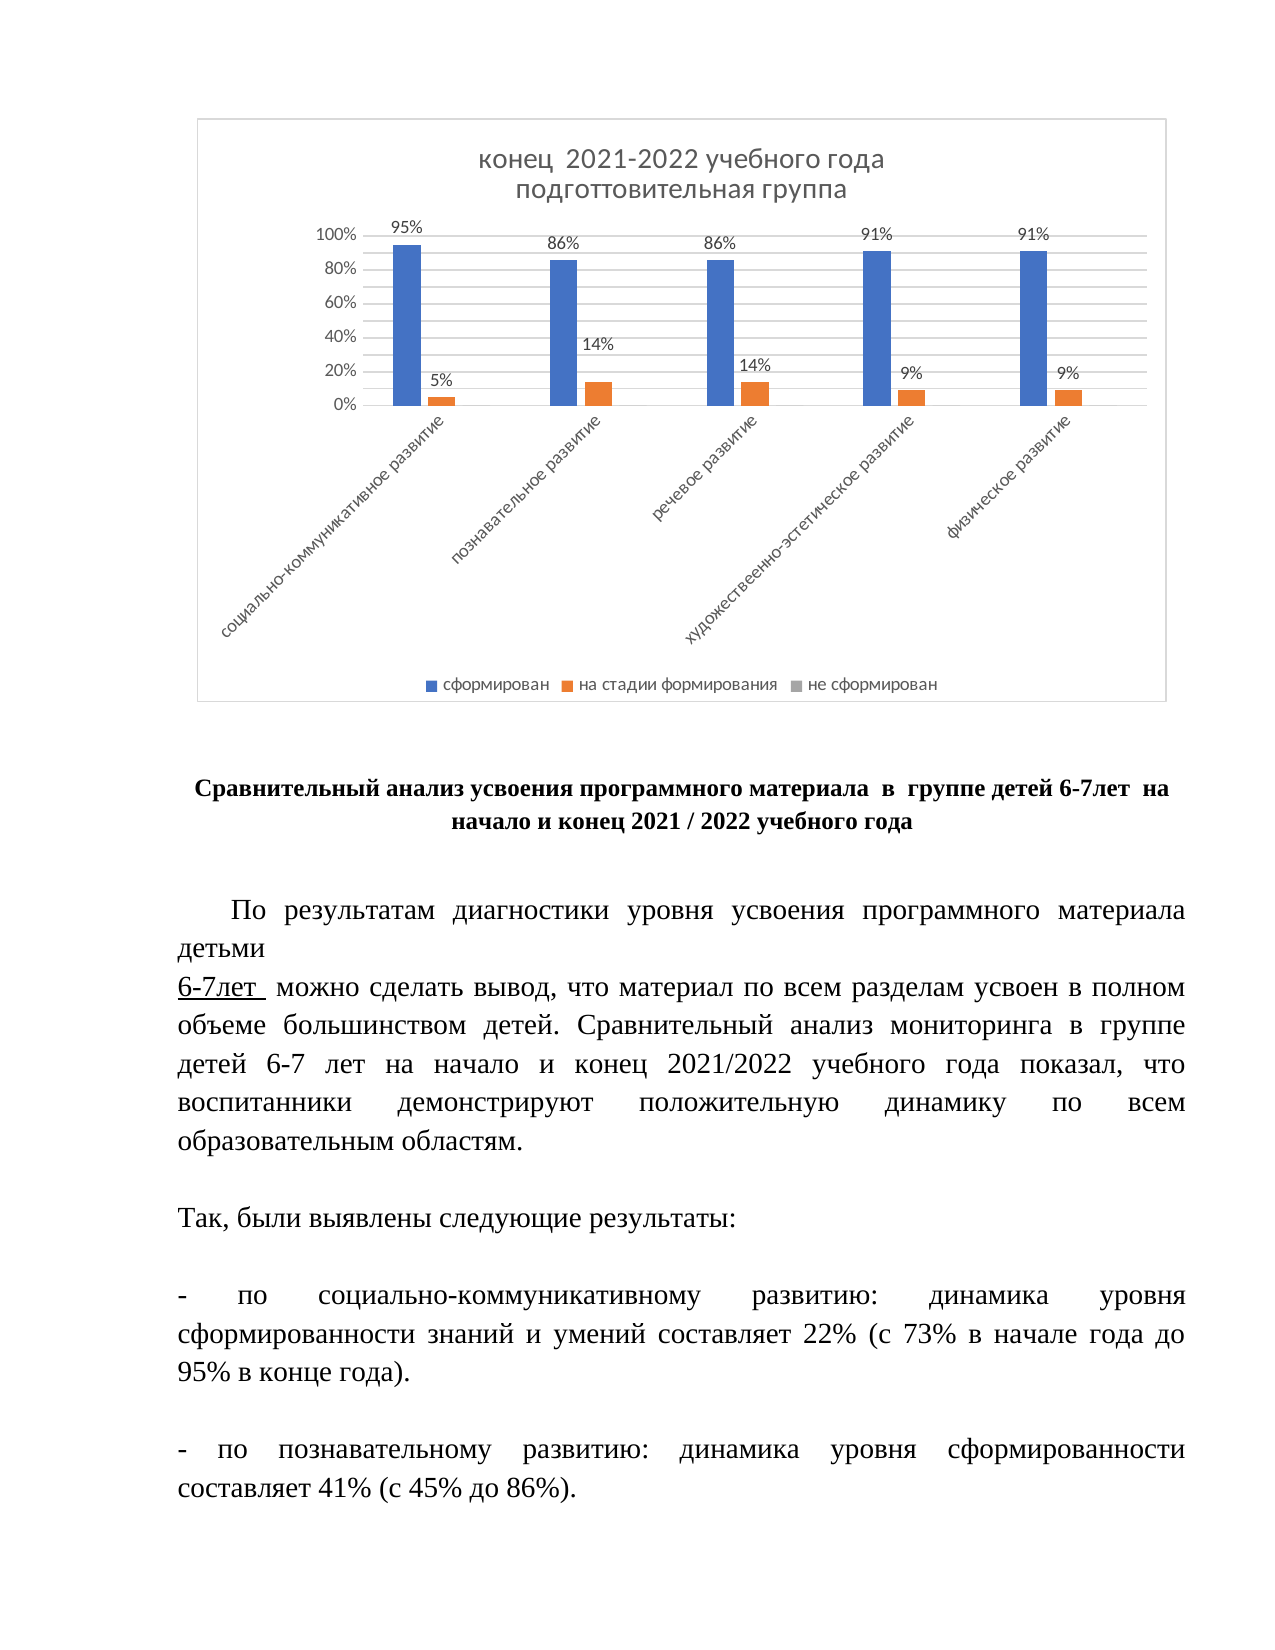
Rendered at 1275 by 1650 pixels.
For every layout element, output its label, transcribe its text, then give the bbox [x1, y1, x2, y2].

text Сравнительный анализ усвоения программного материала в группе детей 6-7лет на начало и конец 2021 / 2022 учебного года [177, 773, 1186, 834]
text 6-7лет можно сделать вывод, что материал по всем разделам усвоен в полном объеме большинством детей. Сравнительный анализ мониторинга в группе детей 6-7 лет на начало и конец 2021/2022 учебного года показал, что воспитанники демонстрируют положительную динамику по всем образовательным областям. [177, 969, 1186, 1157]
text - по познавательному развитию: динамика уровня сформированности составляет 41% (с 45% до 86%). [177, 1431, 1186, 1503]
text По результатам диагностики уровня усвоения программного материала детьми [177, 892, 1186, 964]
text - по социально-коммуникативному развитию: динамика уровня сформированности знаний и умений составляет 22% (с 73% в начале года до 95% в конце года). [177, 1277, 1186, 1388]
text Так, были выявлены следующие результаты: [177, 1200, 1186, 1234]
